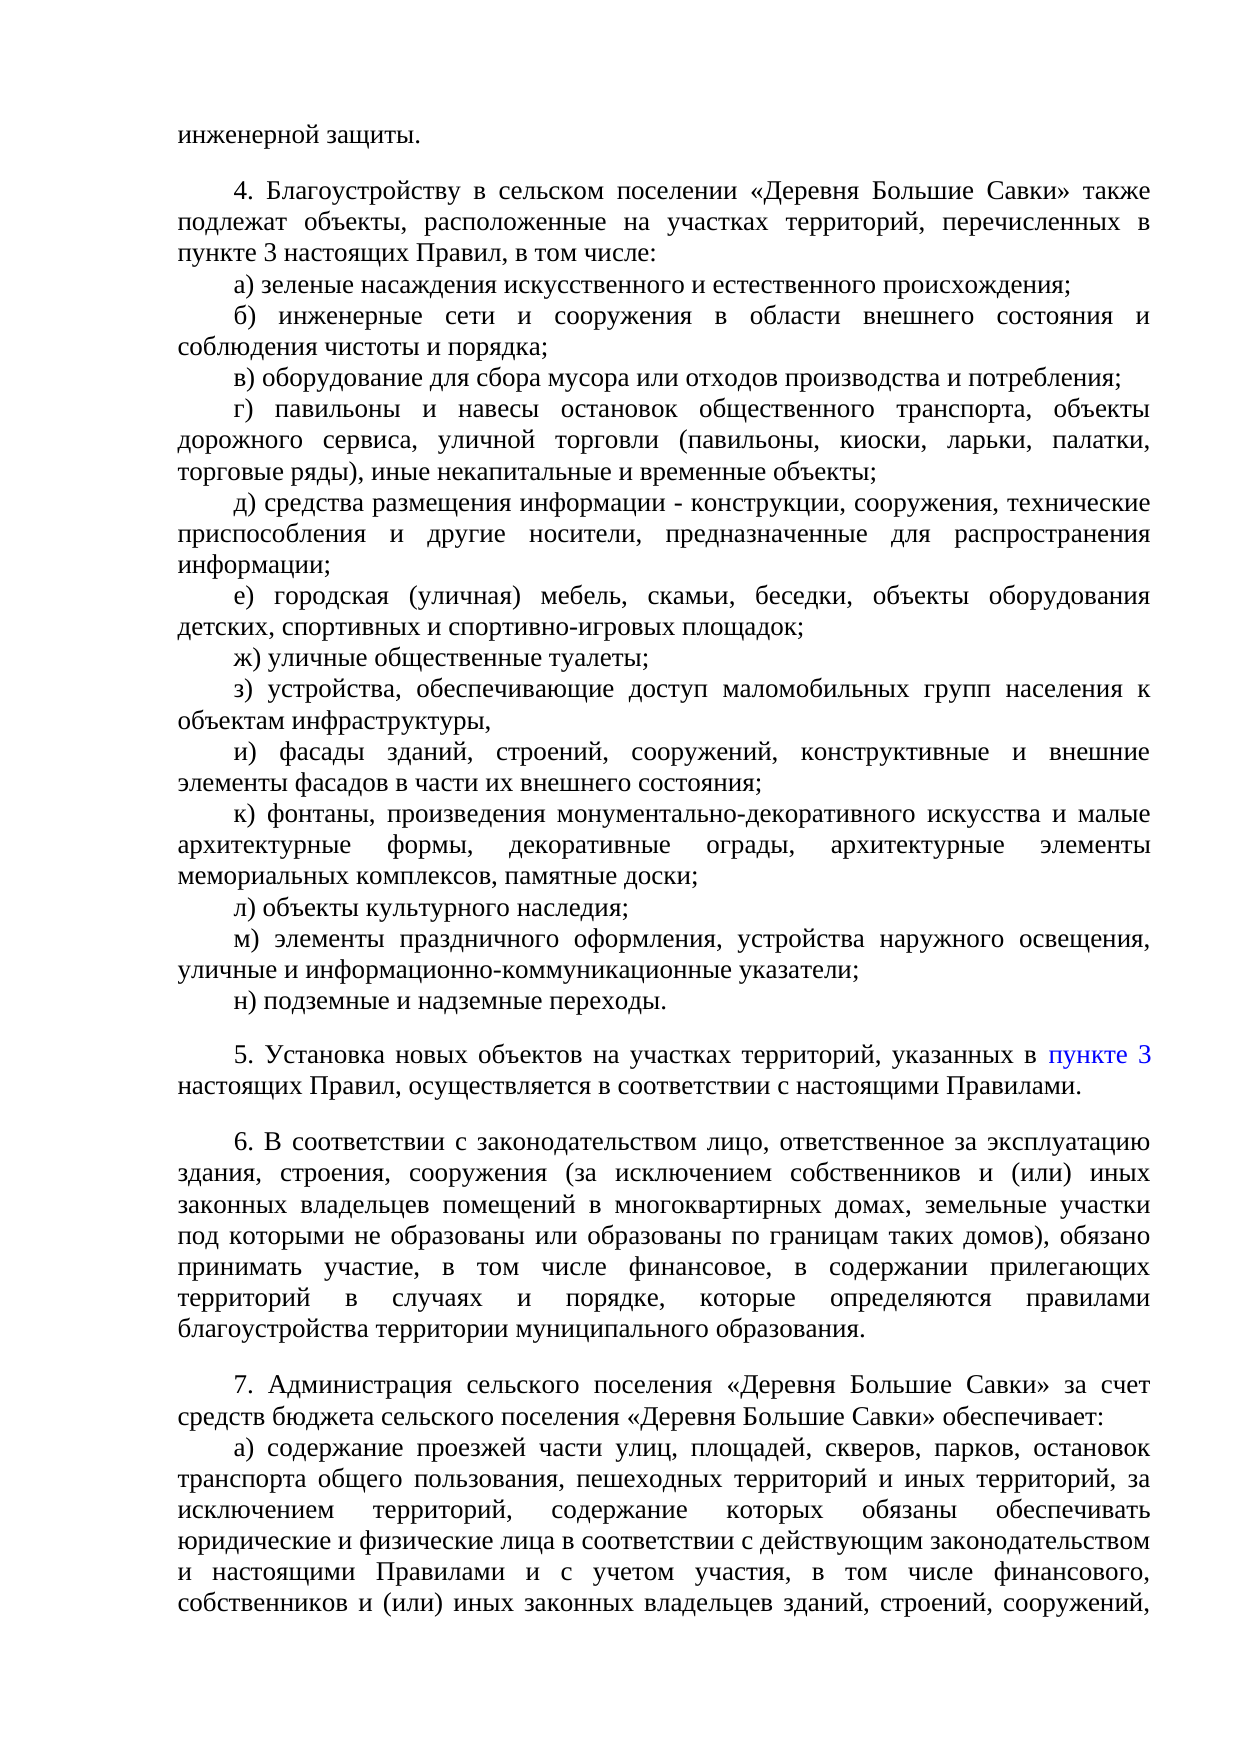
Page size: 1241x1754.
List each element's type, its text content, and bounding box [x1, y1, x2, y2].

text в) оборудование для сбора мусора или отходов производства и потребления; [177, 361, 1152, 392]
text д) средства размещения информации - конструкции, сооружения, технические приспособления и другие носители, предназначенные для распространения информации; [177, 486, 1152, 579]
text 7. Администрация сельского поселения «Деревня Большие Савки» за счет средств бюджета сельского поселения «Деревня Большие Савки» обеспечивает: [177, 1368, 1152, 1431]
text н) подземные и надземные переходы. [177, 984, 1152, 1015]
text г) павильоны и навесы остановок общественного транспорта, объекты дорожного сервиса, уличной торговли (павильоны, киоски, ларьки, палатки, торговые ряды), иные некапитальные и временные объекты; [177, 392, 1152, 486]
text и) фасады зданий, строений, сооружений, конструктивные и внешние элементы фасадов в части их внешнего состояния; [177, 735, 1152, 797]
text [177, 118, 1152, 149]
text 4. Благоустройству в сельском поселении «Деревня Большие Савки» также подлежат объекты, расположенные на участках территорий, перечисленных в пункте 3 настоящих Правил, в том числе: [177, 174, 1152, 268]
text 6. В соответствии с законодательством лицо, ответственное за эксплуатацию здания, строения, сооружения (за исключением собственников и (или) иных законных владельцев помещений в многоквартирных домах, земельные участки под которыми не образованы или образованы по границам таких домов), обязано принимать участие, в том числе финансовое, в содержании прилегающих территорий в случаях и порядке, которые определяются правилами благоустройства территории муниципального образования. [177, 1125, 1152, 1343]
text ж) уличные общественные туалеты; [177, 641, 1152, 673]
text з) устройства, обеспечивающие доступ маломобильных групп населения к объектам инфраструктуры, [177, 673, 1152, 735]
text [177, 1431, 1152, 1618]
text м) элементы праздничного оформления, устройства наружного освещения, уличные и информационно-коммуникационные указатели; [177, 922, 1152, 984]
text е) городская (уличная) мебель, скамьи, беседки, объекты оборудования детских, спортивных и спортивно-игровых площадок; [177, 579, 1152, 641]
text а) зеленые насаждения искусственного и естественного происхождения; [177, 268, 1152, 299]
text 5. Установка новых объектов на участках территорий, указанных в пункте 3 настоящих Правил, осуществляется в соответствии с настоящими Правилами. [177, 1038, 1152, 1100]
text б) инженерные сети и сооружения в области внешнего состояния и соблюдения чистоты и порядка; [177, 299, 1152, 361]
text л) объекты культурного наследия; [177, 891, 1152, 922]
text к) фонтаны, произведения монументально-декоративного искусства и малые архитектурные формы, декоративные ограды, архитектурные элементы мемориальных комплексов, памятные доски; [177, 797, 1152, 891]
